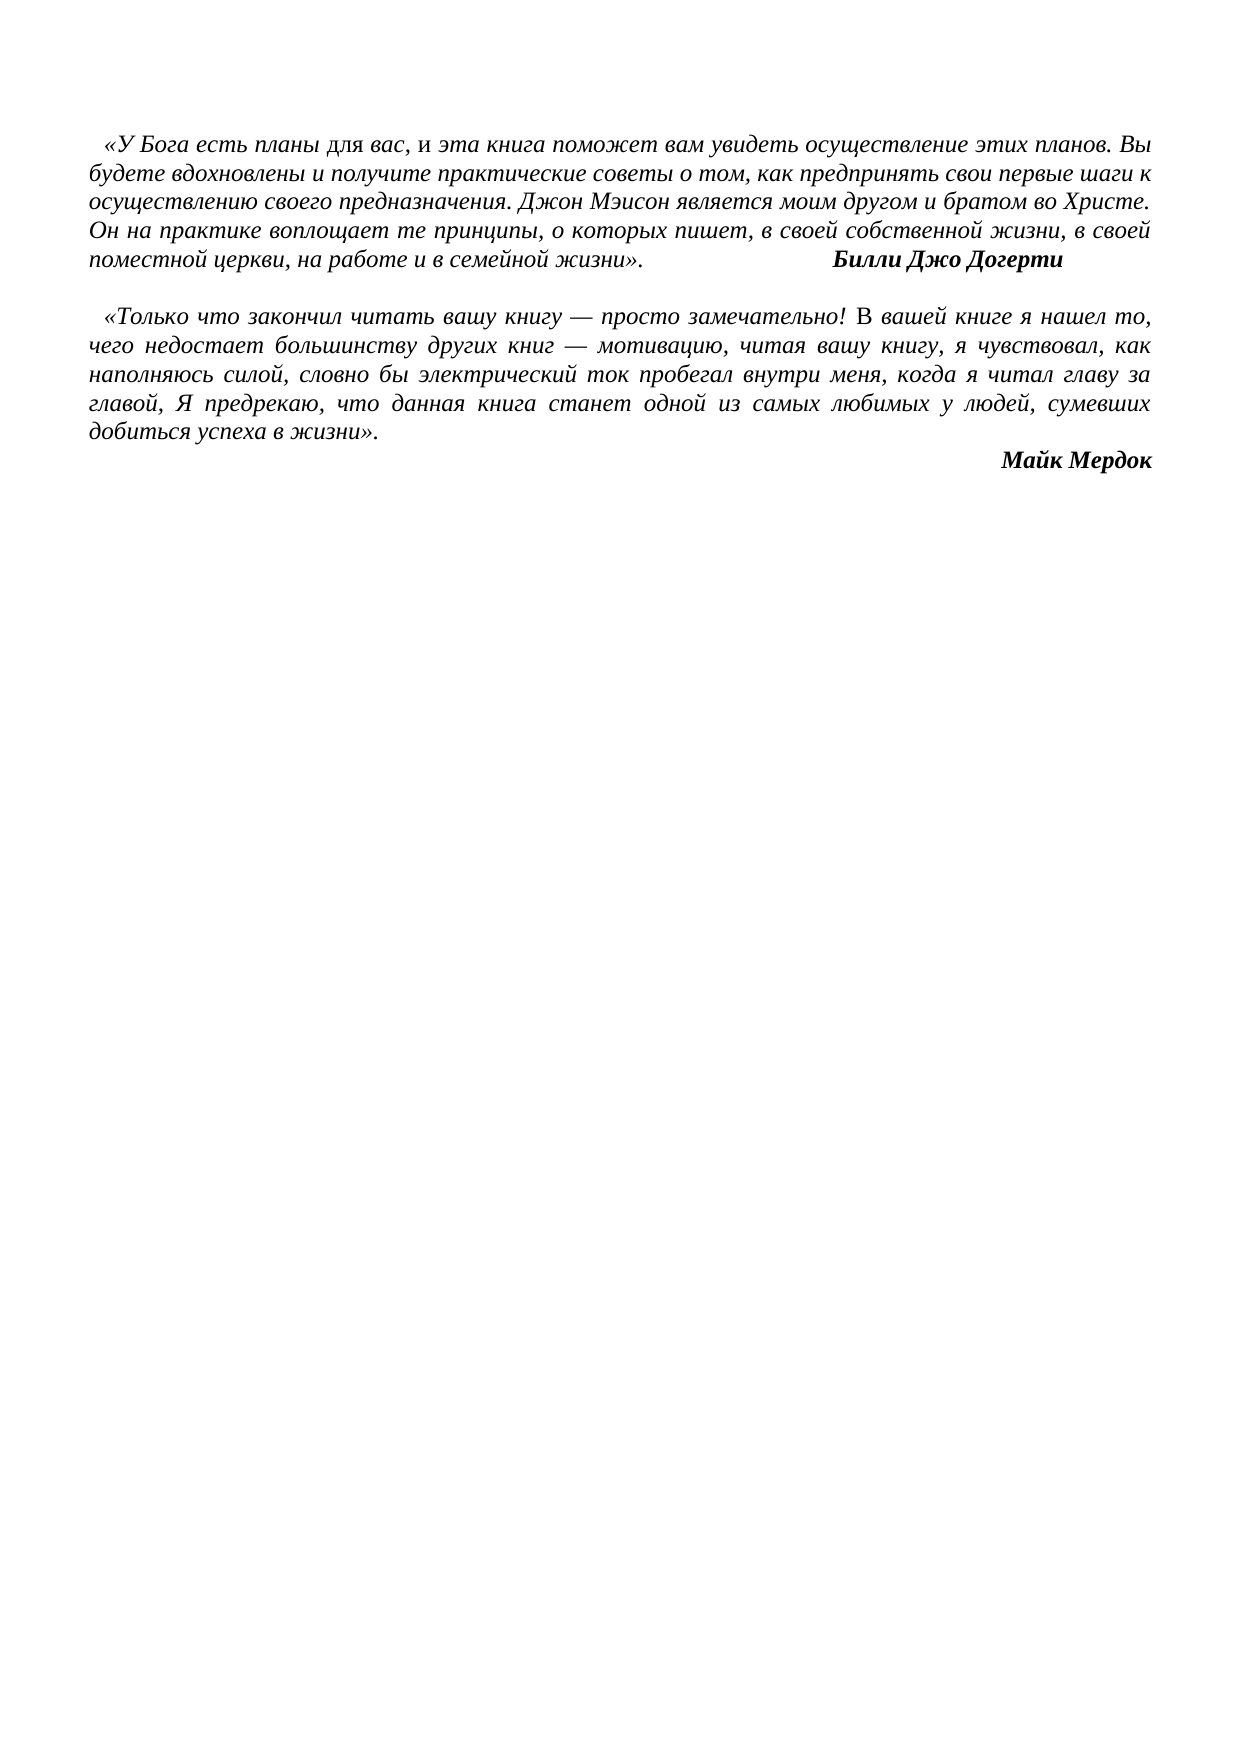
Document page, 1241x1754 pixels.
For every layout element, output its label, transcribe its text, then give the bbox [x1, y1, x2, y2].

text Майк Мердок [89, 445, 1152, 474]
text «У Бога есть планы для вас, и эта книга поможет вам увидеть осуществление этих планов. Вы будете вдохновлены и получите практические советы о том, как предпринять свои первые шаги к осуществлению своего предназначения. Джон Мэисон является моим другом и братом во Христе. Он на практике воплощает те принципы, о которых пишет, в своей собственной жизни, в своей поместной церкви, на работе и в семейной жизни». Билли Джо Догерти [89, 129, 1152, 273]
text «Только что закончил читать вашу книгу — просто замечательно! В вашей книге я нашел то, чего недостает большинству других книг — мотивацию, читая вашу книгу, я чувствовал, как наполняюсь силой, словно бы электрический ток пробегал внутри меня, когда я читал главу за главой, Я предрекаю, что данная книга станет одной из самых любимых у людей, сумевших добиться успеха в жизни». [89, 301, 1152, 445]
